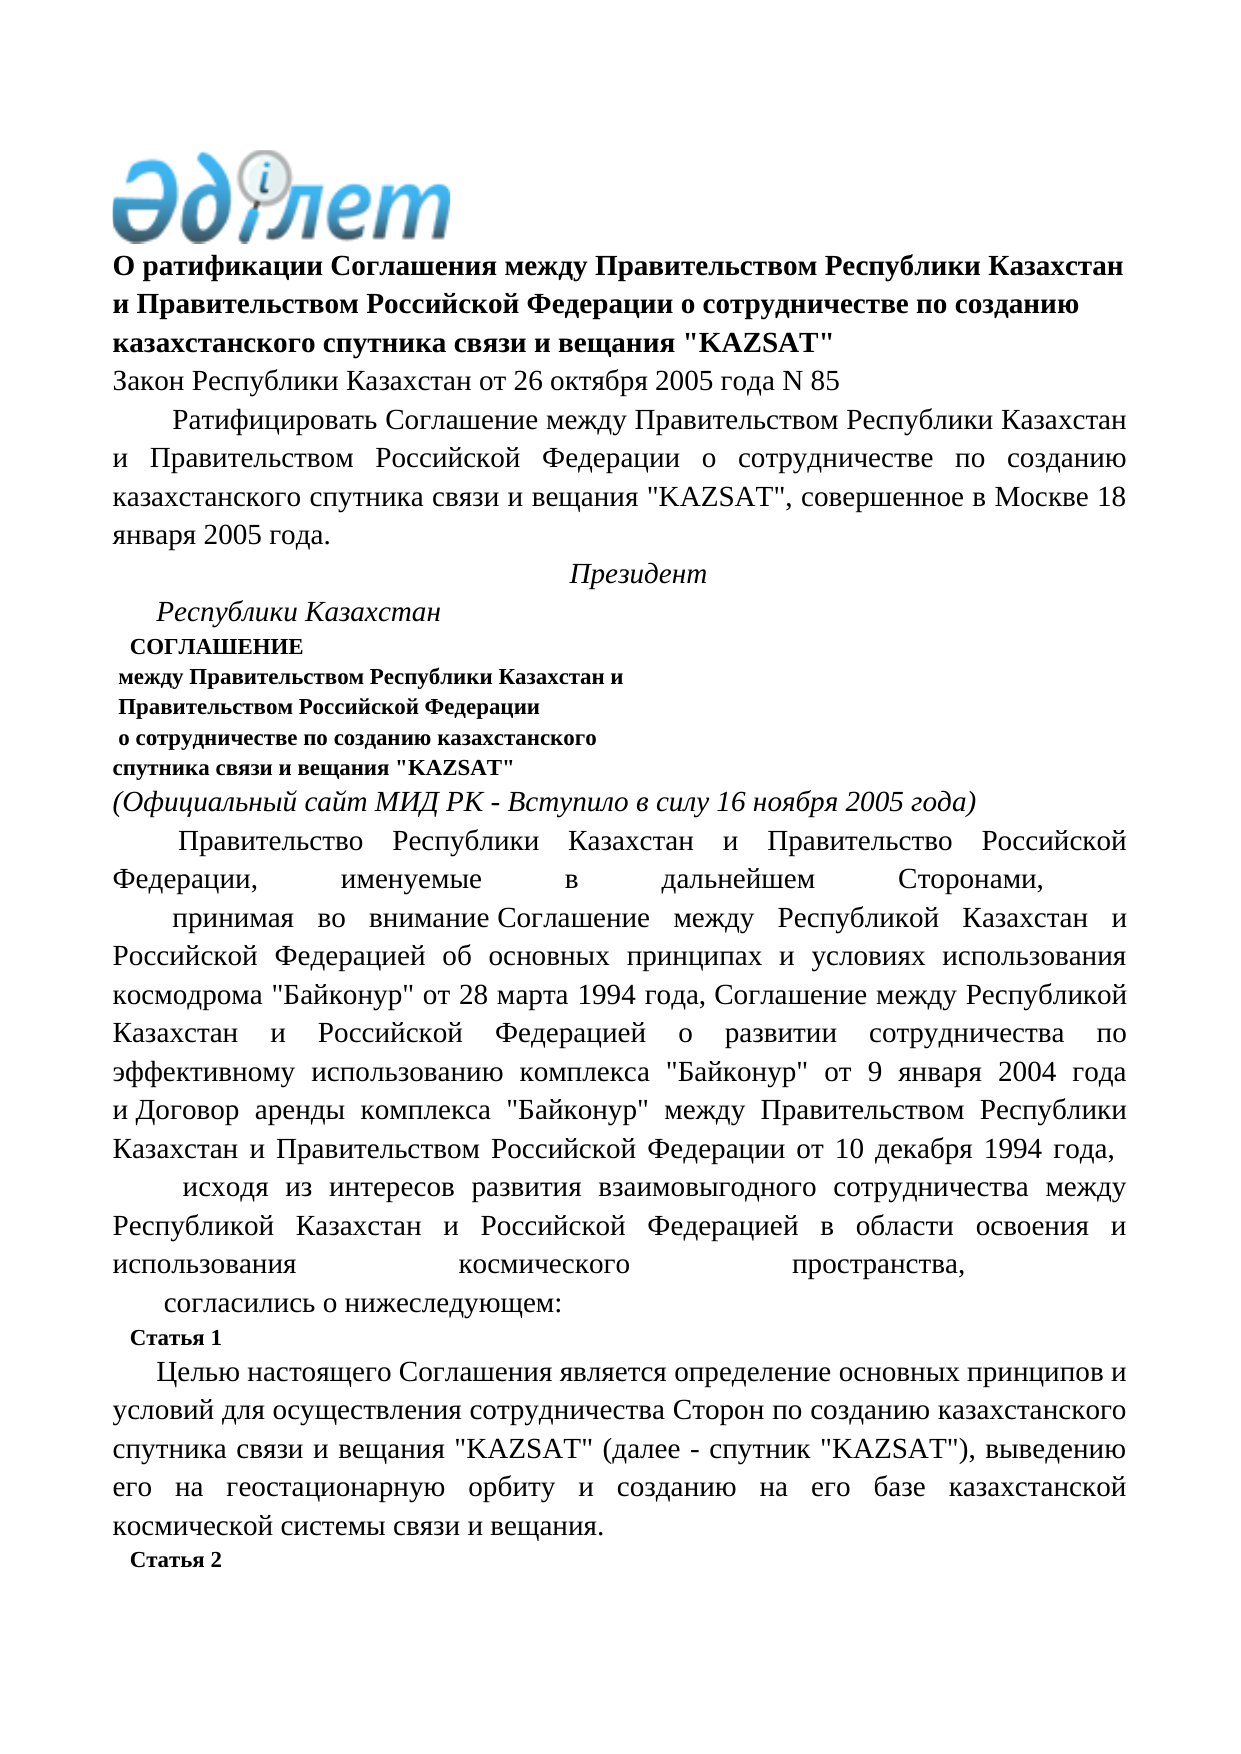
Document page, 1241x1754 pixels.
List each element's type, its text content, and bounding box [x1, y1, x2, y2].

text Ратифицировать Соглашение между Правительством Республики Казахстан и Правительством Российской Федерации о сотрудничестве по созданию казахстанского спутника связи и вещания "KAZSAT", совершенное в Москве 18 января 2005 года. [112, 402, 1128, 551]
text (Официальный сайт МИД РК - Вступило в силу 16 ноября 2005 года) [112, 784, 1128, 818]
text Статья 2 [112, 1547, 1128, 1573]
text Правительство Республики Казахстан и Правительство Российской Федерации, именуемые в дальнейшем Сторонами, принимая во внимание Соглашение между Республикой Казахстан и Российской Федерацией об основных принципах и условиях использования космодрома "Байконур" от 28 марта 1994 года, Соглашение между Республикой Казахстан и Российской Федерацией о развитии сотрудничества по эффективному использованию комплекса "Байконур" от 9 января 2004 года и Договор аренды комплекса "Байконур" между Правительством Республики Казахстан и Правительством Российской Федерации от 10 декабря 1994 года, исходя из интересов развития взаимовыгодного сотрудничества между Республикой Казахстан и Российской Федерацией в области освоения и использования космического пространства, согласились о нижеследующем: [112, 823, 1128, 1319]
picture [112, 150, 451, 244]
text Президент Республики Казахстан [112, 556, 1128, 628]
text СОГЛАШЕНИЕ между Правительством Республики Казахстан и Правительством Российской Федерации о сотрудничестве по созданию казахстанского спутника связи и вещания "KAZSAT" [112, 633, 1128, 780]
text О ратификации Соглашения между Правительством Республики Казахстан и Правительством Российской Федерации о сотрудничестве по созданию казахстанского спутника связи и вещания "KAZSAT" [112, 248, 1128, 358]
text Закон Республики Казахстан от 26 октября 2005 года N 85 [112, 363, 1128, 397]
text Статья 1 [112, 1324, 1128, 1350]
text Целью настоящего Соглашения является определение основных принципов и условий для осуществления сотрудничества Сторон по созданию казахстанского спутника связи и вещания "KAZSAT" (далее - спутник "KAZSAT"), выведению его на геостационарную орбиту и созданию на его базе казахстанской космической системы связи и вещания. [112, 1354, 1128, 1542]
